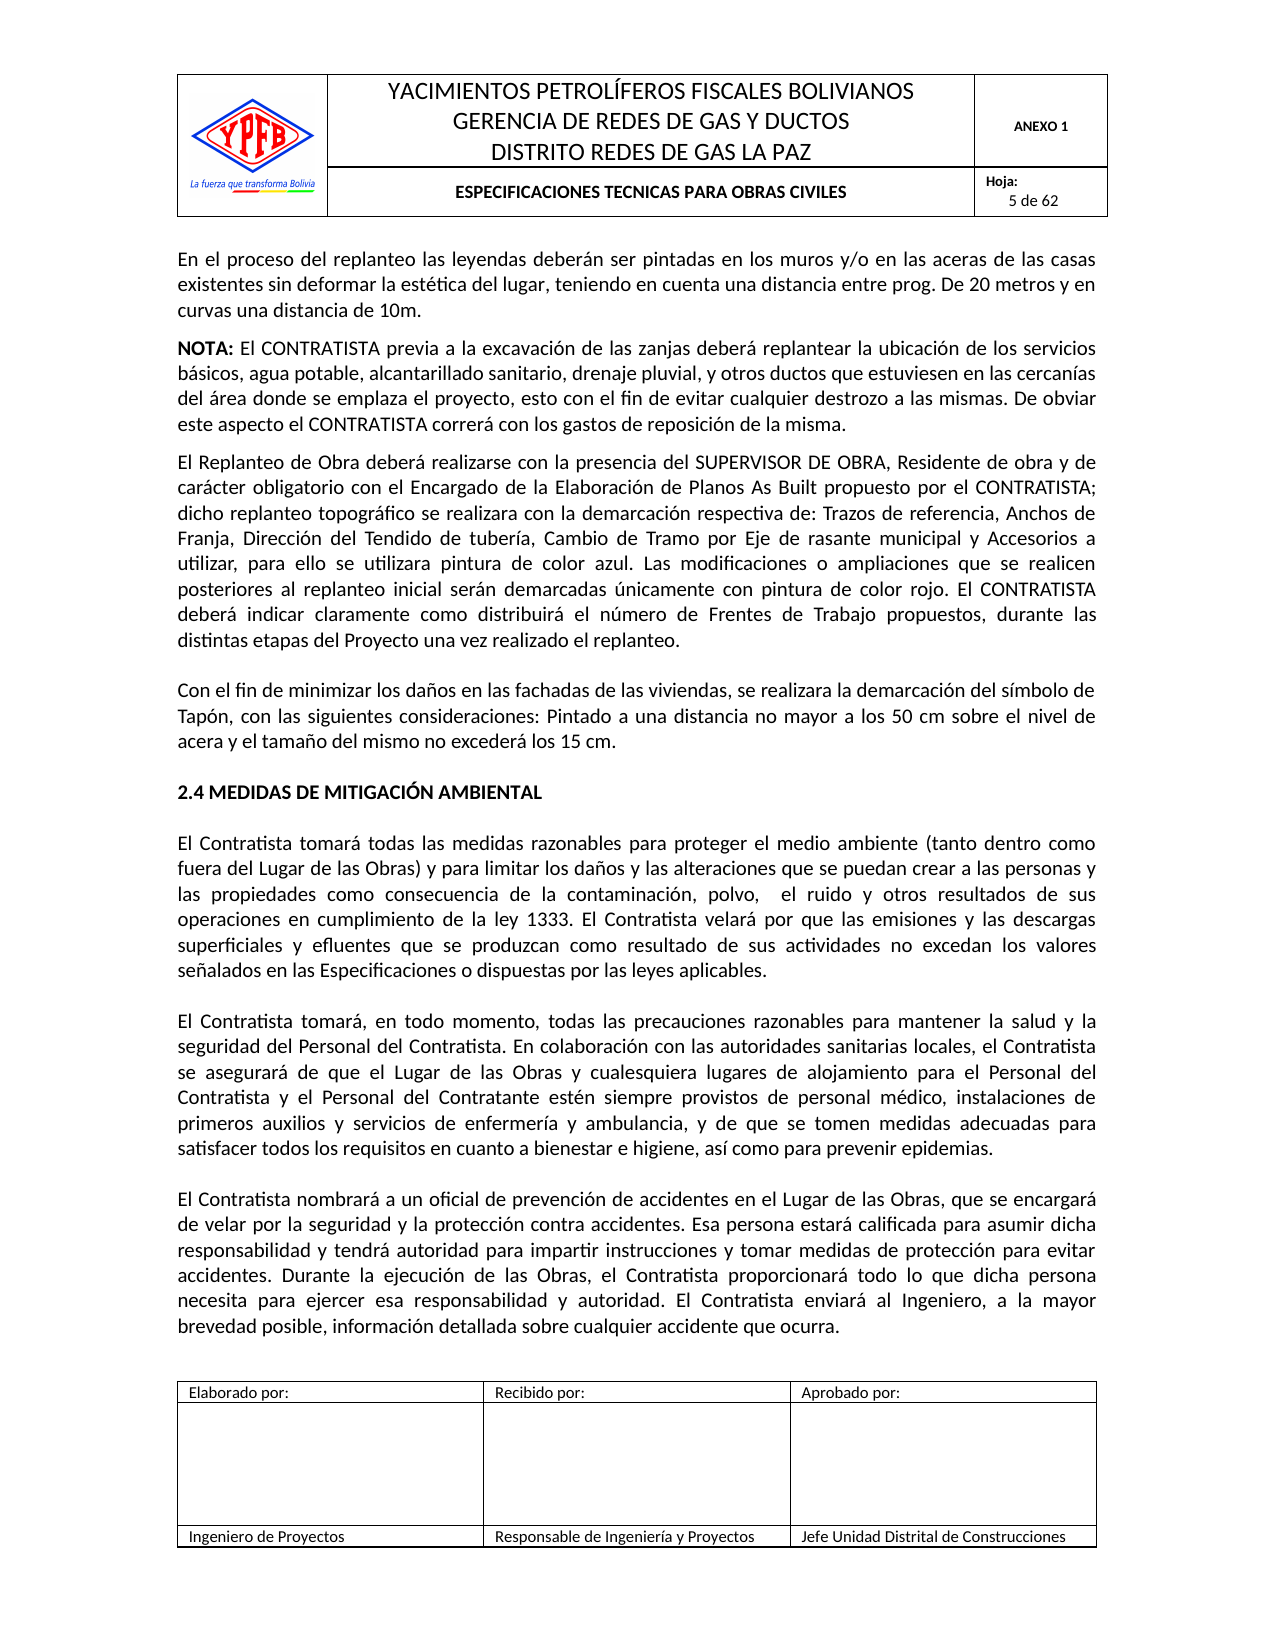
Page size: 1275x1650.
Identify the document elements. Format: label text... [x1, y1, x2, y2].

text Con el fin de minimizar los daños en las fachadas de las viviendas, se realizara la demarcación del símbolo de Tapón, con las siguientes consideraciones: Pintado a una distancia no mayor a los 50 cm sobre el nivel de acera y el tamaño del mismo no excederá los 15 cm. [177, 678, 1098, 754]
text El Contratista nombrará a un oficial de prevención de accidentes en el Lugar de las Obras, que se encargará de velar por la seguridad y la protección contra accidentes. Esa persona estará calificada para asumir dicha responsabilidad y tendrá autoridad para impartir instrucciones y tomar medidas de protección para evitar accidentes. Durante la ejecución de las Obras, el Contratista proporcionará todo lo que dicha persona necesita para ejercer esa responsabilidad y autoridad. El Contratista enviará al Ingeniero, a la mayor brevedad posible, información detallada sobre cualquier accidente que ocurra. [177, 1186, 1098, 1338]
text 2.4 MEDIDAS DE MITIGACIÓN AMBIENTAL [177, 779, 1098, 805]
picture [188, 93, 316, 198]
text El Replanteo de Obra deberá realizarse con la presencia del SUPERVISOR DE OBRA, Residente de obra y de carácter obligatorio con el Encargado de la Elaboración de Planos As Built propuesto por el CONTRATISTA; dicho replanteo topográfico se realizara con la demarcación respectiva de: Trazos de referencia, Anchos de Franja, Dirección del Tendido de tubería, Cambio de Tramo por Eje de rasante municipal y Accesorios a utilizar, para ello se utilizara pintura de color azul. Las modificaciones o ampliaciones que se realicen posteriores al replanteo inicial serán demarcadas únicamente con pintura de color rojo. El CONTRATISTA deberá indicar claramente como distribuirá el número de Frentes de Trabajo propuestos, durante las distintas etapas del Proyecto una vez realizado el replanteo. [177, 449, 1098, 652]
text NOTA: El CONTRATISTA previa a la excavación de las zanjas deberá replantear la ubicación de los servicios básicos, agua potable, alcantarillado sanitario, drenaje pluvial, y otros ductos que estuviesen en las cercanías del área donde se emplaza el proyecto, esto con el fin de evitar cualquier destrozo a las mismas. De obviar este aspecto el CONTRATISTA correrá con los gastos de reposición de la misma. [177, 335, 1098, 436]
text El Contratista tomará todas las medidas razonables para proteger el medio ambiente (tanto dentro como fuera del Lugar de las Obras) y para limitar los daños y las alteraciones que se puedan crear a las personas y las propiedades como consecuencia de la contaminación, polvo, el ruido y otros resultados de sus operaciones en cumplimiento de la ley 1333. El Contratista velará por que las emisiones y las descargas superficiales y efluentes que se produzcan como resultado de sus actividades no excedan los valores señalados en las Especificaciones o dispuestas por las leyes aplicables. [177, 830, 1098, 983]
text En el proceso del replanteo las leyendas deberán ser pintadas en los muros y/o en las aceras de las casas existentes sin deformar la estética del lugar, teniendo en cuenta una distancia entre prog. De 20 metros y en curvas una distancia de 10m. [177, 246, 1098, 322]
text El Contratista tomará, en todo momento, todas las precauciones razonables para mantener la salud y la seguridad del Personal del Contratista. En colaboración con las autoridades sanitarias locales, el Contratista se asegurará de que el Lugar de las Obras y cualesquiera lugares de alojamiento para el Personal del Contratista y el Personal del Contratante estén siempre provistos de personal médico, instalaciones de primeros auxilios y servicios de enfermería y ambulancia, y de que se tomen medidas adecuadas para satisfacer todos los requisitos en cuanto a bienestar e higiene, así como para prevenir epidemias. [177, 1008, 1098, 1161]
